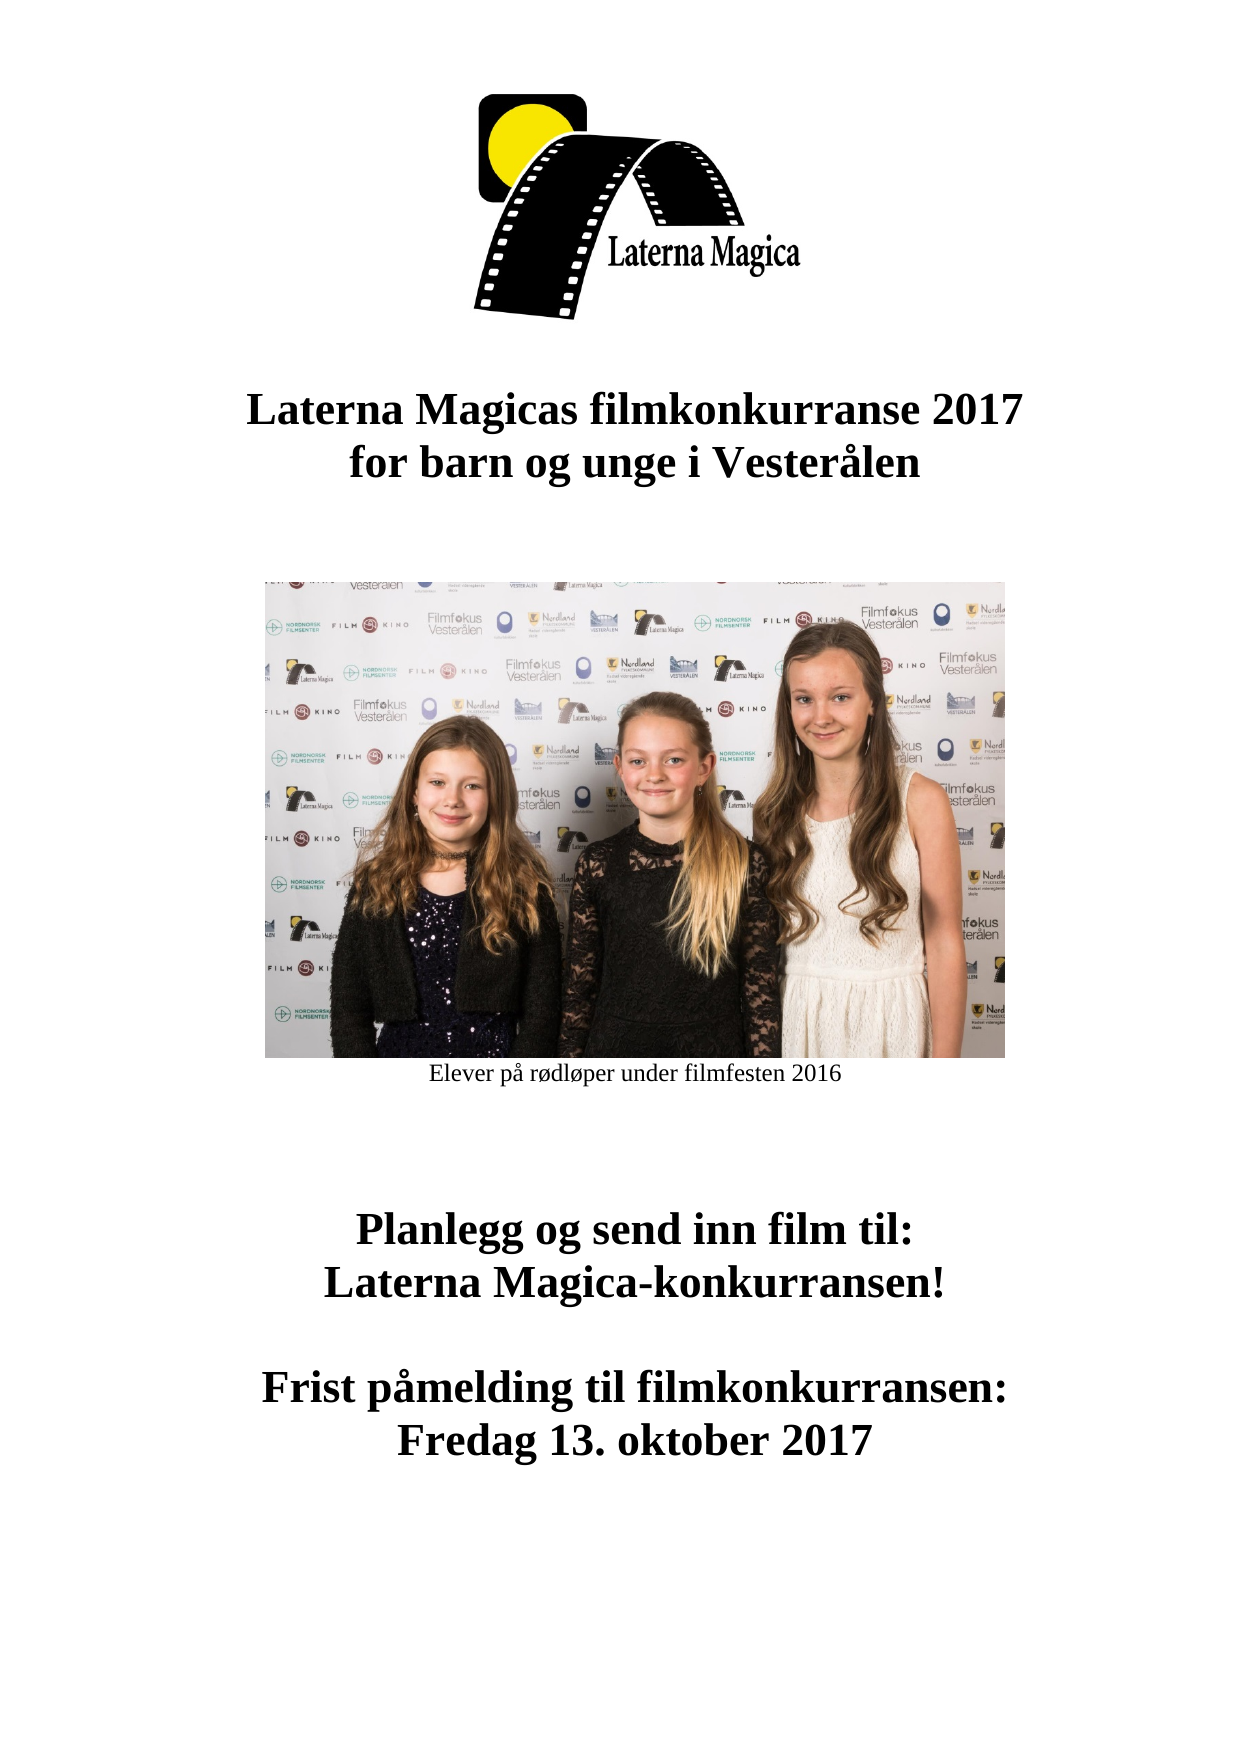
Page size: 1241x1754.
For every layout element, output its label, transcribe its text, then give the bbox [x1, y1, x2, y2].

picture [265, 582, 1005, 1058]
text Planlegg og send inn film til: [148, 1202, 1122, 1254]
text Laterna Magicas filmkonkurranse 2017 [148, 382, 1122, 434]
text Laterna Magica-konkurransen! [148, 1254, 1122, 1307]
text for barn og unge i Vesterålen [148, 434, 1122, 487]
text Elever på rødløper under filmfesten 2016 [148, 1058, 1122, 1087]
text Fredag 13. oktober 2017 [148, 1412, 1122, 1465]
picture [469, 94, 801, 324]
text Frist påmelding til filmkonkurransen: [148, 1360, 1122, 1412]
